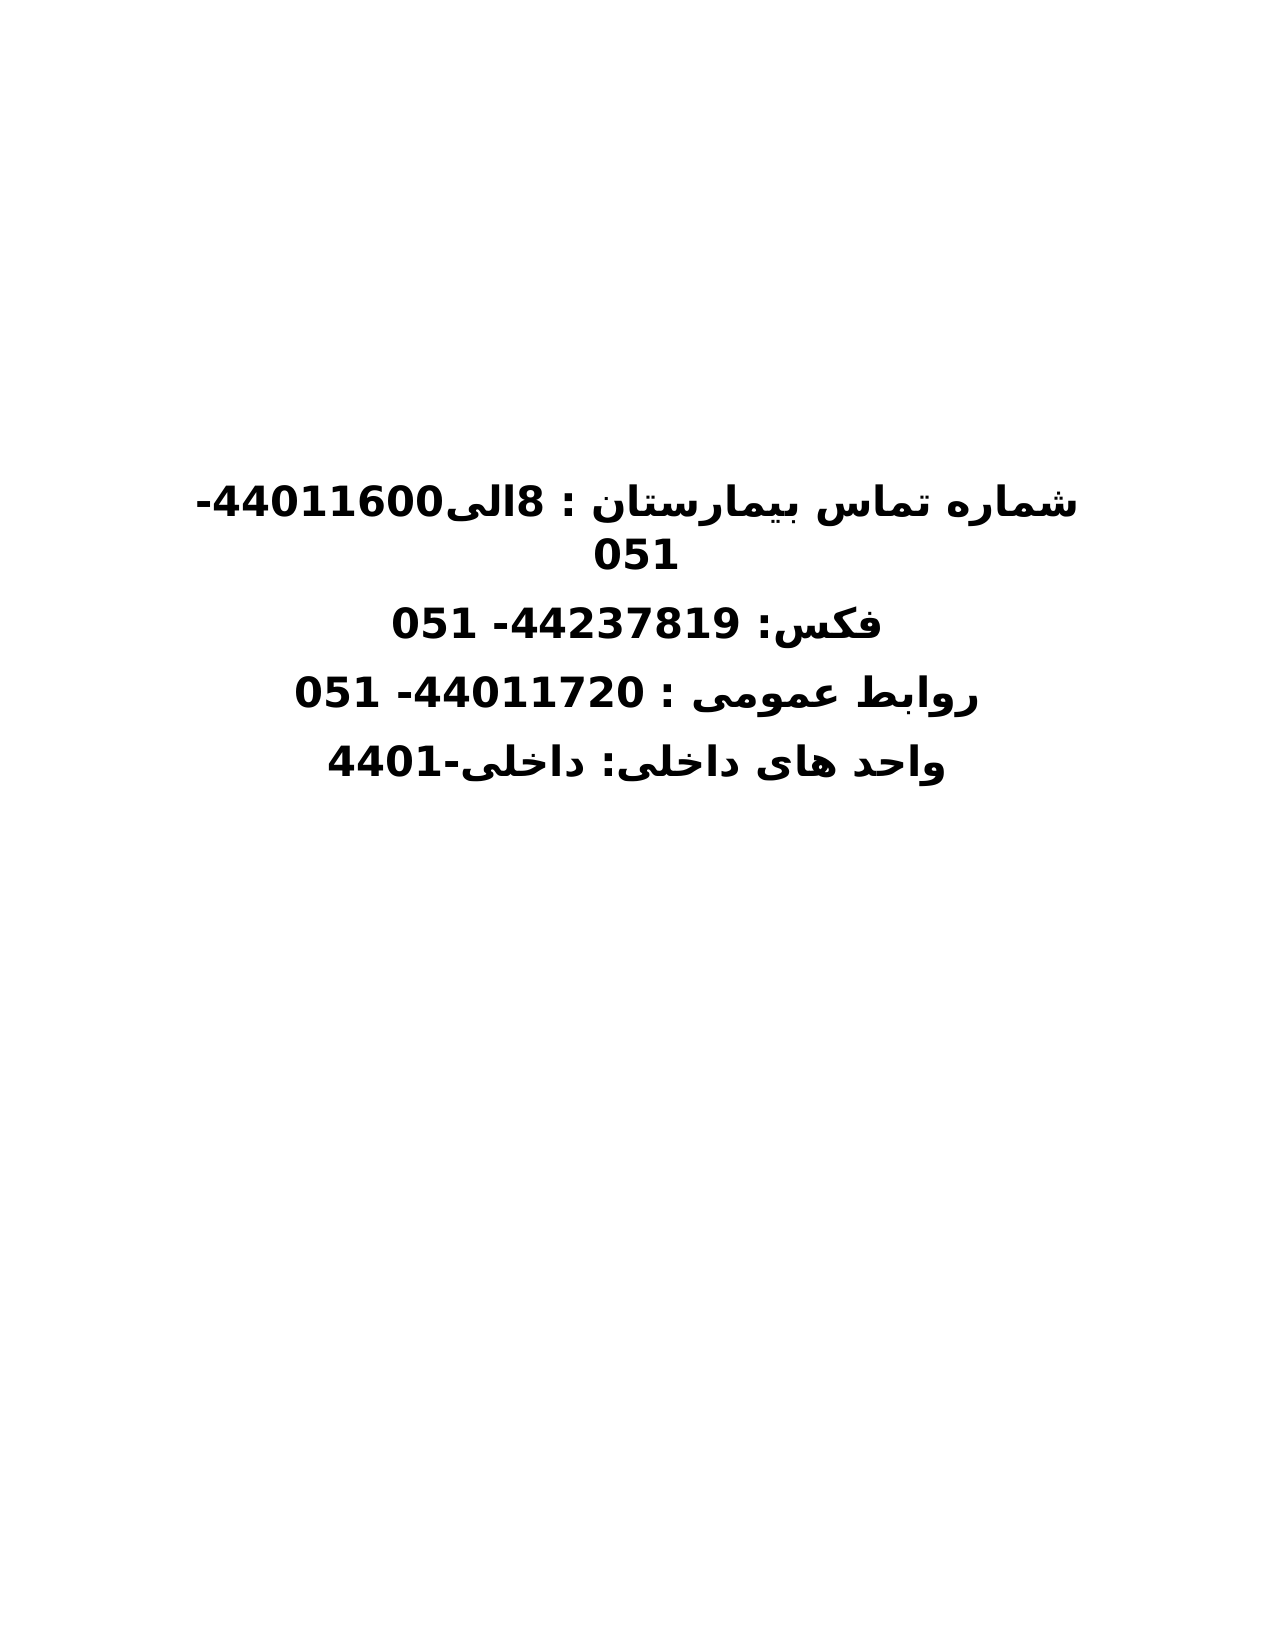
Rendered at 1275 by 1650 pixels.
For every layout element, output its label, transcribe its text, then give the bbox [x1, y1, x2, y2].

text شماره تماس بیمارستان : 8الی44011600- 051 [150, 478, 1125, 579]
text روابط عمومی : 44011720- 051 [150, 669, 1125, 717]
text واحد های داخلی: داخلی-4401 [150, 738, 1125, 786]
text فکس: 44237819- 051 [150, 599, 1125, 648]
